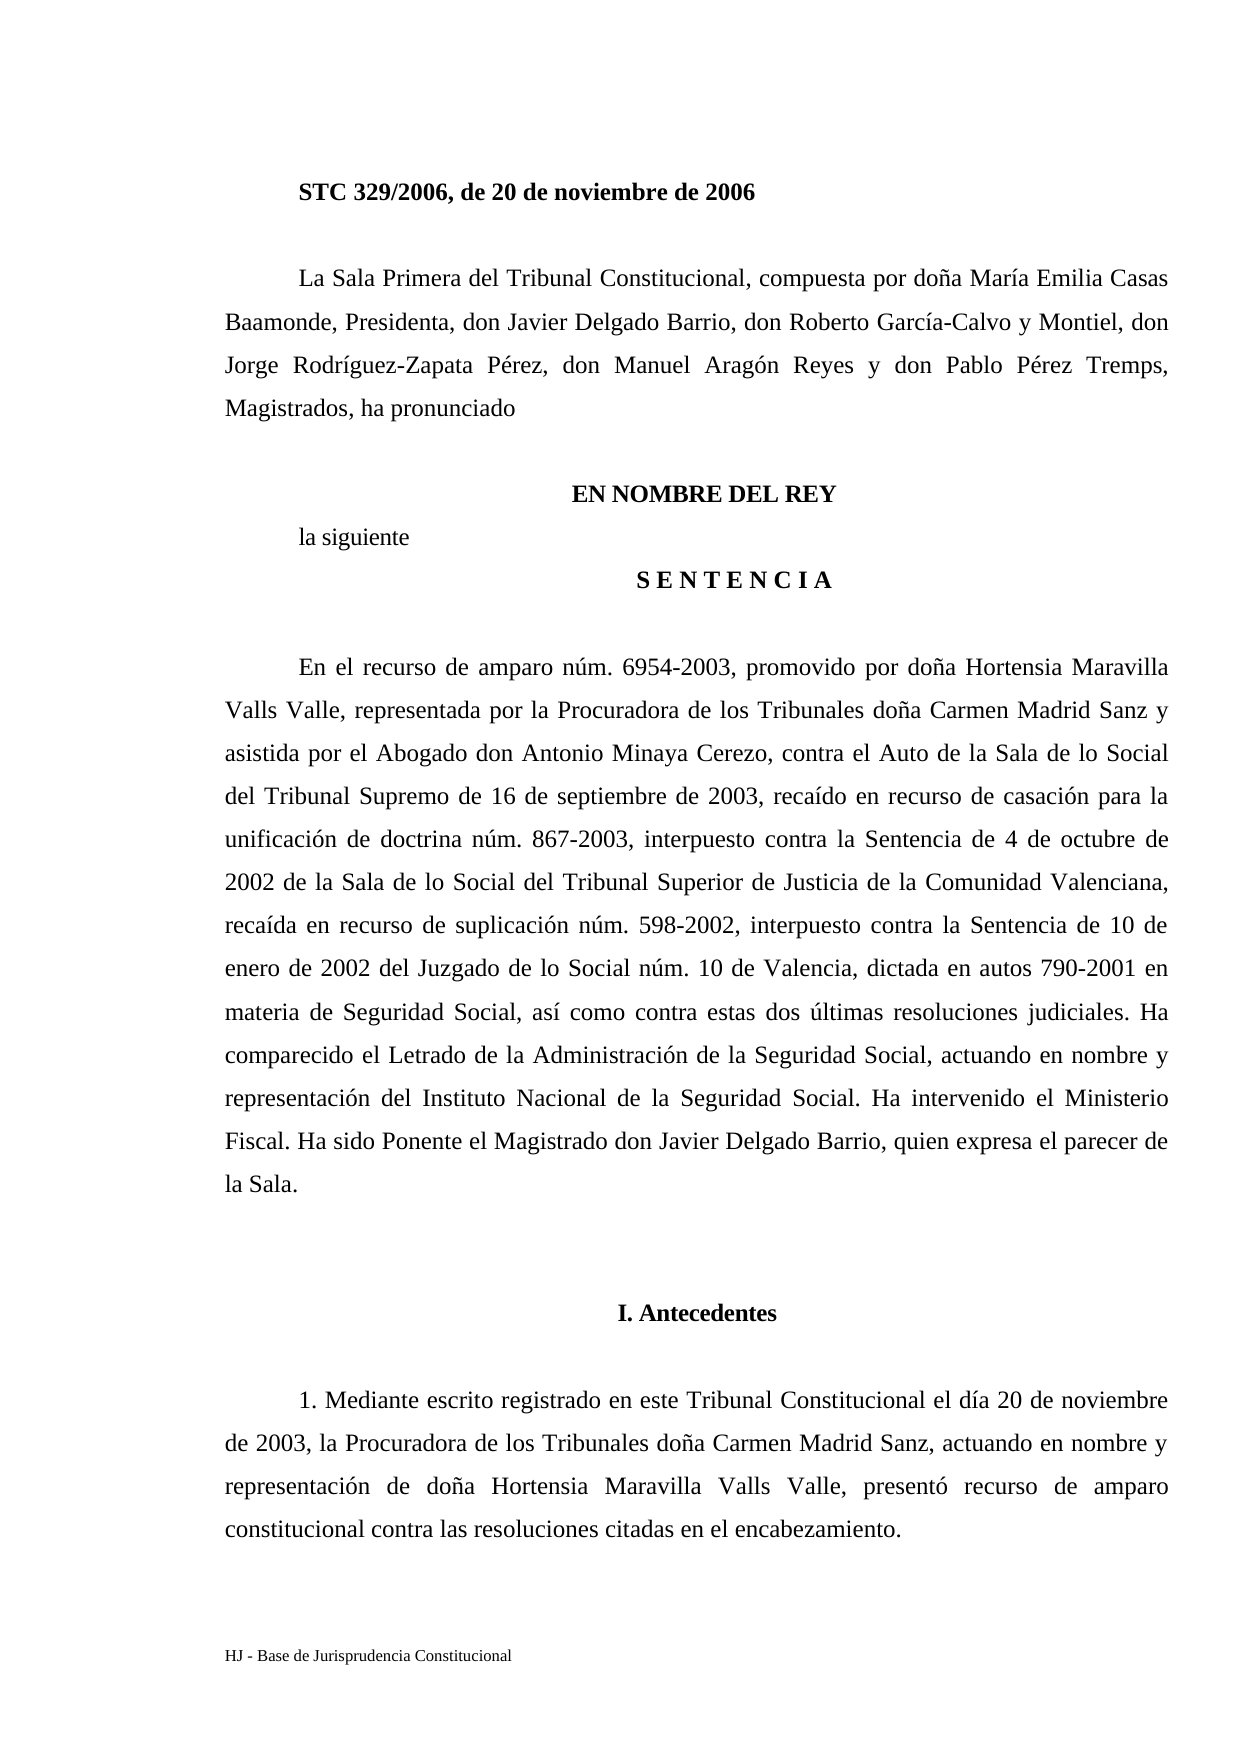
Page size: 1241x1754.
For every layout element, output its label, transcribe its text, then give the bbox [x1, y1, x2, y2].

text I. Antecedentes [224, 1298, 1169, 1327]
text EN NOMBRE DEL REY [224, 479, 1110, 508]
text S E N T E N C I A [224, 565, 1169, 594]
text STC 329/2006, de 20 de noviembre de 2006 [224, 177, 1169, 206]
text La Sala Primera del Tribunal Constitucional, compuesta por doña María Emilia Casas Baamonde, Presidenta, don Javier Delgado Barrio, don Roberto García-Calvo y Montiel, don Jorge Rodríguez-Zapata Pérez, don Manuel Aragón Reyes y don Pablo Pérez Tremps, Magistrados, ha pronunciado [224, 263, 1169, 422]
text la siguiente [224, 522, 1110, 551]
text 1. Mediante escrito registrado en este Tribunal Constitucional el día 20 de noviembre de 2003, la Procuradora de los Tribunales doña Carmen Madrid Sanz, actuando en nombre y representación de doña Hortensia Maravilla Valls Valle, presentó recurso de amparo constitucional contra las resoluciones citadas en el encabezamiento. [224, 1385, 1169, 1543]
text En el recurso de amparo núm. 6954-2003, promovido por doña Hortensia Maravilla Valls Valle, representada por la Procuradora de los Tribunales doña Carmen Madrid Sanz y asistida por el Abogado don Antonio Minaya Cerezo, contra el Auto de la Sala de lo Social del Tribunal Supremo de 16 de septiembre de 2003, recaído en recurso de casación para la unificación de doctrina núm. 867-2003, interpuesto contra la Sentencia de 4 de octubre de 2002 de la Sala de lo Social del Tribunal Superior de Justicia de la Comunidad Valenciana, recaída en recurso de suplicación núm. 598-2002, interpuesto contra la Sentencia de 10 de enero de 2002 del Juzgado de lo Social núm. 10 de Valencia, dictada en autos 790-2001 en materia de Seguridad Social, así como contra estas dos últimas resoluciones judiciales. Ha comparecido el Letrado de la Administración de la Seguridad Social, actuando en nombre y representación del Instituto Nacional de la Seguridad Social. Ha intervenido el Ministerio Fiscal. Ha sido Ponente el Magistrado don Javier Delgado Barrio, quien expresa el parecer de la Sala. [224, 652, 1169, 1198]
